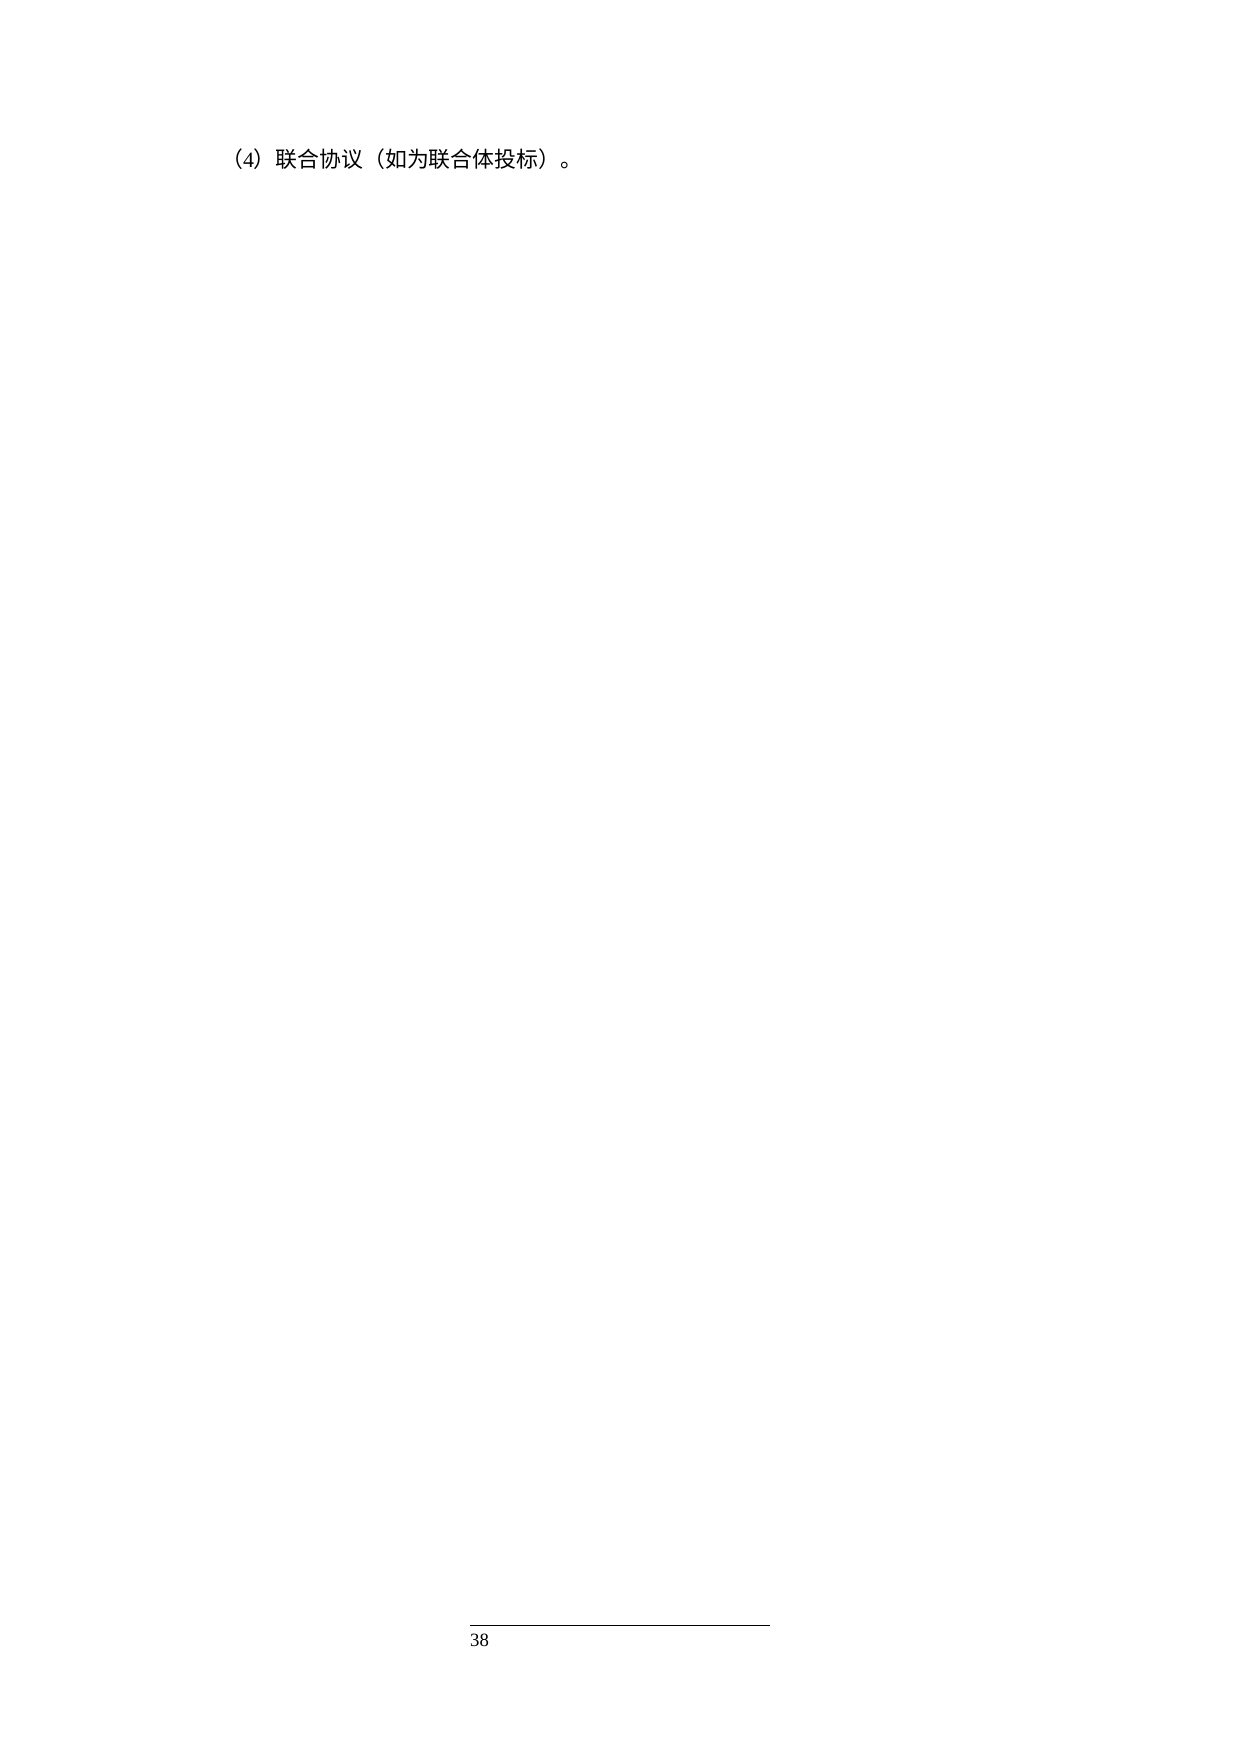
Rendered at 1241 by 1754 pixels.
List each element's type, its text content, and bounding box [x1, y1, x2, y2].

text （4）联合协议（如为联合体投标）。 [177, 142, 1063, 173]
